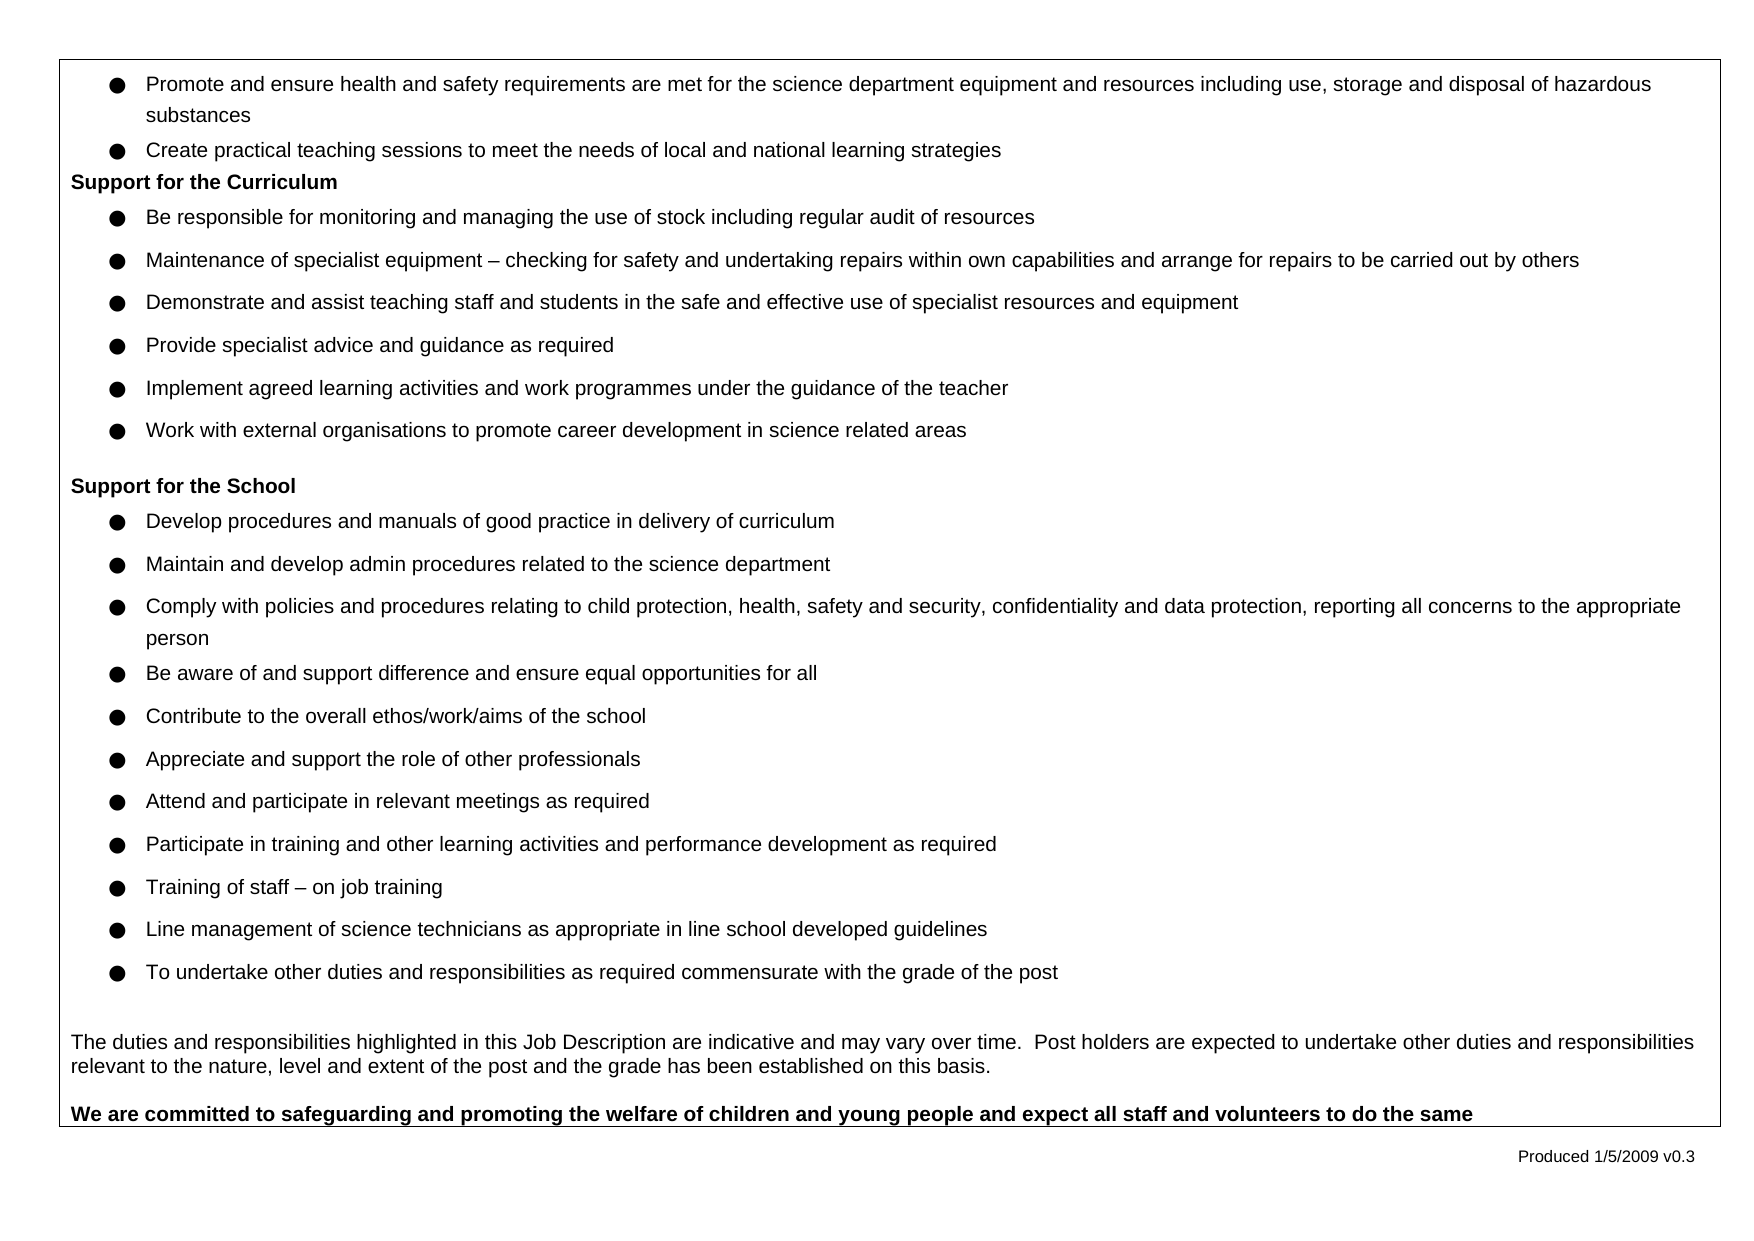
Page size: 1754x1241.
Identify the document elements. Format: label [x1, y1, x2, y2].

table_cell [60, 60, 1720, 1126]
